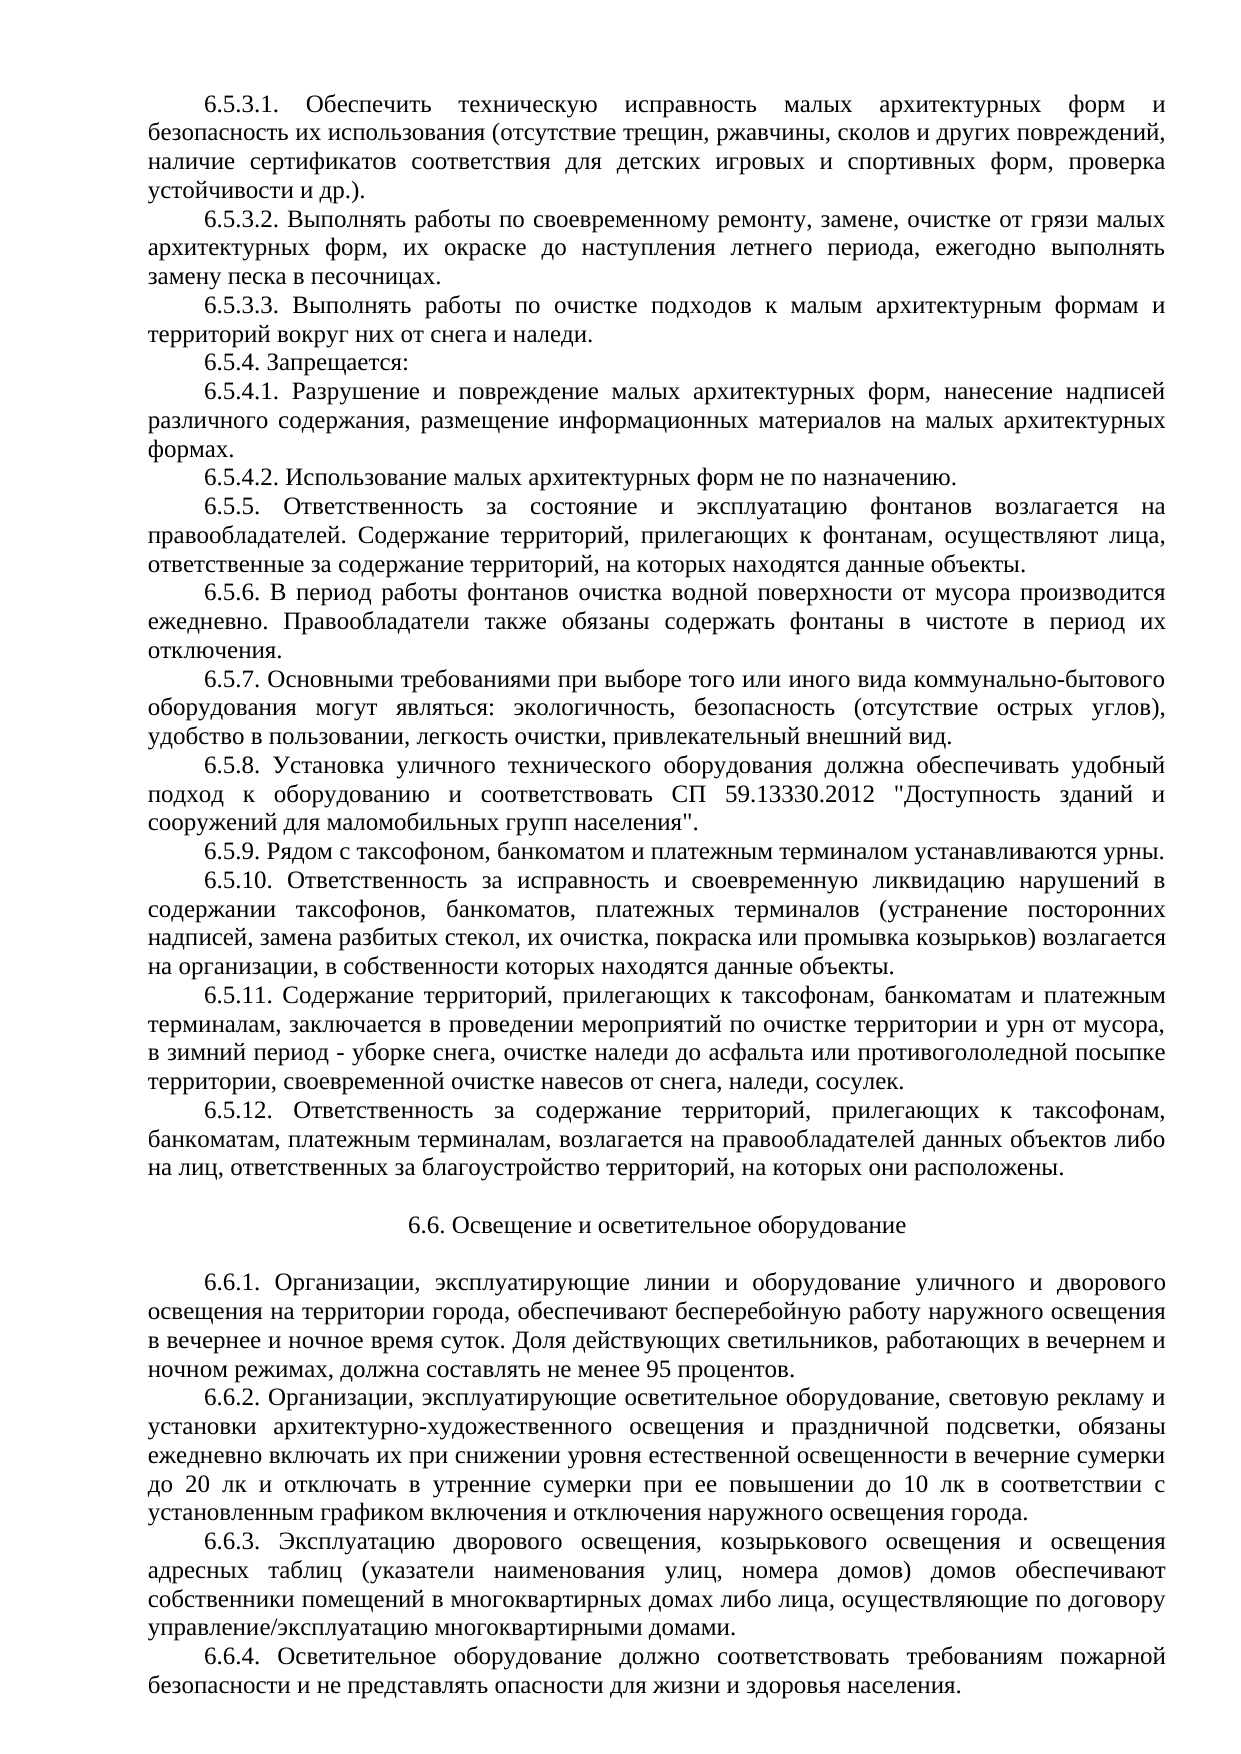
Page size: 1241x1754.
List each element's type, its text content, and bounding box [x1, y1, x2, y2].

text 6.5.4.2. Использование малых архитектурных форм не по назначению. [148, 462, 1167, 491]
text 6.5.3.2. Выполнять работы по своевременному ремонту, замене, очистке от грязи малых архитектурных форм, их окраске до наступления летнего периода, ежегодно выполнять замену песка в песочницах. [148, 204, 1167, 290]
text 6.5.4.1. Разрушение и повреждение малых архитектурных форм, нанесение надписей различного содержания, размещение информационных материалов на малых архитектурных формах. [148, 376, 1167, 462]
text 6.5.5. Ответственность за состояние и эксплуатацию фонтанов возлагается на правообладателей. Содержание территорий, прилегающих к фонтанам, осуществляют лица, ответственные за содержание территорий, на которых находятся данные объекты. [148, 491, 1167, 577]
text 6.5.12. Ответственность за содержание территорий, прилегающих к таксофонам, банкоматам, платежным терминалам, возлагается на правообладателей данных объектов либо на лиц, ответственных за благоустройство территорий, на которых они расположены. [148, 1095, 1167, 1181]
text 6.5.8. Установка уличного технического оборудования должна обеспечивать удобный подход к оборудованию и соответствовать СП 59.13330.2012 "Доступность зданий и сооружений для маломобильных групп населения". [148, 750, 1167, 836]
text 6.5.4. Запрещается: [148, 347, 1167, 376]
text 6.6.4. Осветительное оборудование должно соответствовать требованиям пожарной безопасности и не представлять опасности для жизни и здоровья населения. [148, 1641, 1167, 1699]
text 6.5.9. Рядом с таксофоном, банкоматом и платежным терминалом устанавливаются урны. [148, 836, 1167, 865]
text 6.6.2. Организации, эксплуатирующие осветительное оборудование, световую рекламу и установки архитектурно-художественного освещения и праздничной подсветки, обязаны ежедневно включать их при снижении уровня естественной освещенности в вечерние сумерки до 20 лк и отключать в утренние сумерки при ее повышении до 10 лк в соответствии с установленным графиком включения и отключения наружного освещения города. [148, 1382, 1167, 1526]
text 6.6. Освещение и осветительное оборудование [148, 1210, 1167, 1239]
text 6.5.3.3. Выполнять работы по очистке подходов к малым архитектурным формам и территорий вокруг них от снега и наледи. [148, 290, 1167, 347]
text 6.5.11. Содержание территорий, прилегающих к таксофонам, банкоматам и платежным терминалам, заключается в проведении мероприятий по очистке территории и урн от мусора, в зимний период - уборке снега, очистке наледи до асфальта или противогололедной посыпке территории, своевременной очистке навесов от снега, наледи, сосулек. [148, 980, 1167, 1095]
text 6.6.3. Эксплуатацию дворового освещения, козырькового освещения и освещения адресных таблиц (указатели наименования улиц, номера домов) домов обеспечивают собственники помещений в многоквартирных домах либо лица, осуществляющие по договору управление/эксплуатацию многоквартирными домами. [148, 1526, 1167, 1641]
text 6.5.10. Ответственность за исправность и своевременную ликвидацию нарушений в содержании таксофонов, банкоматов, платежных терминалов (устранение посторонних надписей, замена разбитых стекол, их очистка, покраска или промывка козырьков) возлагается на организации, в собственности которых находятся данные объекты. [148, 865, 1167, 980]
text 6.6.1. Организации, эксплуатирующие линии и оборудование уличного и дворового освещения на территории города, обеспечивают бесперебойную работу наружного освещения в вечернее и ночное время суток. Доля действующих светильников, работающих в вечернем и ночном режимах, должна составлять не менее 95 процентов. [148, 1267, 1167, 1382]
text 6.5.3.1. Обеспечить техническую исправность малых архитектурных форм и безопасность их использования (отсутствие трещин, ржавчины, сколов и других повреждений, наличие сертификатов соответствия для детских игровых и спортивных форм, проверка устойчивости и др.). [148, 89, 1167, 204]
text 6.5.6. В период работы фонтанов очистка водной поверхности от мусора производится ежедневно. Правообладатели также обязаны содержать фонтаны в чистоте в период их отключения. [148, 577, 1167, 664]
text 6.5.7. Основными требованиями при выборе того или иного вида коммунально-бытового оборудования могут являться: экологичность, безопасность (отсутствие острых углов), удобство в пользовании, легкость очистки, привлекательный внешний вид. [148, 664, 1167, 750]
